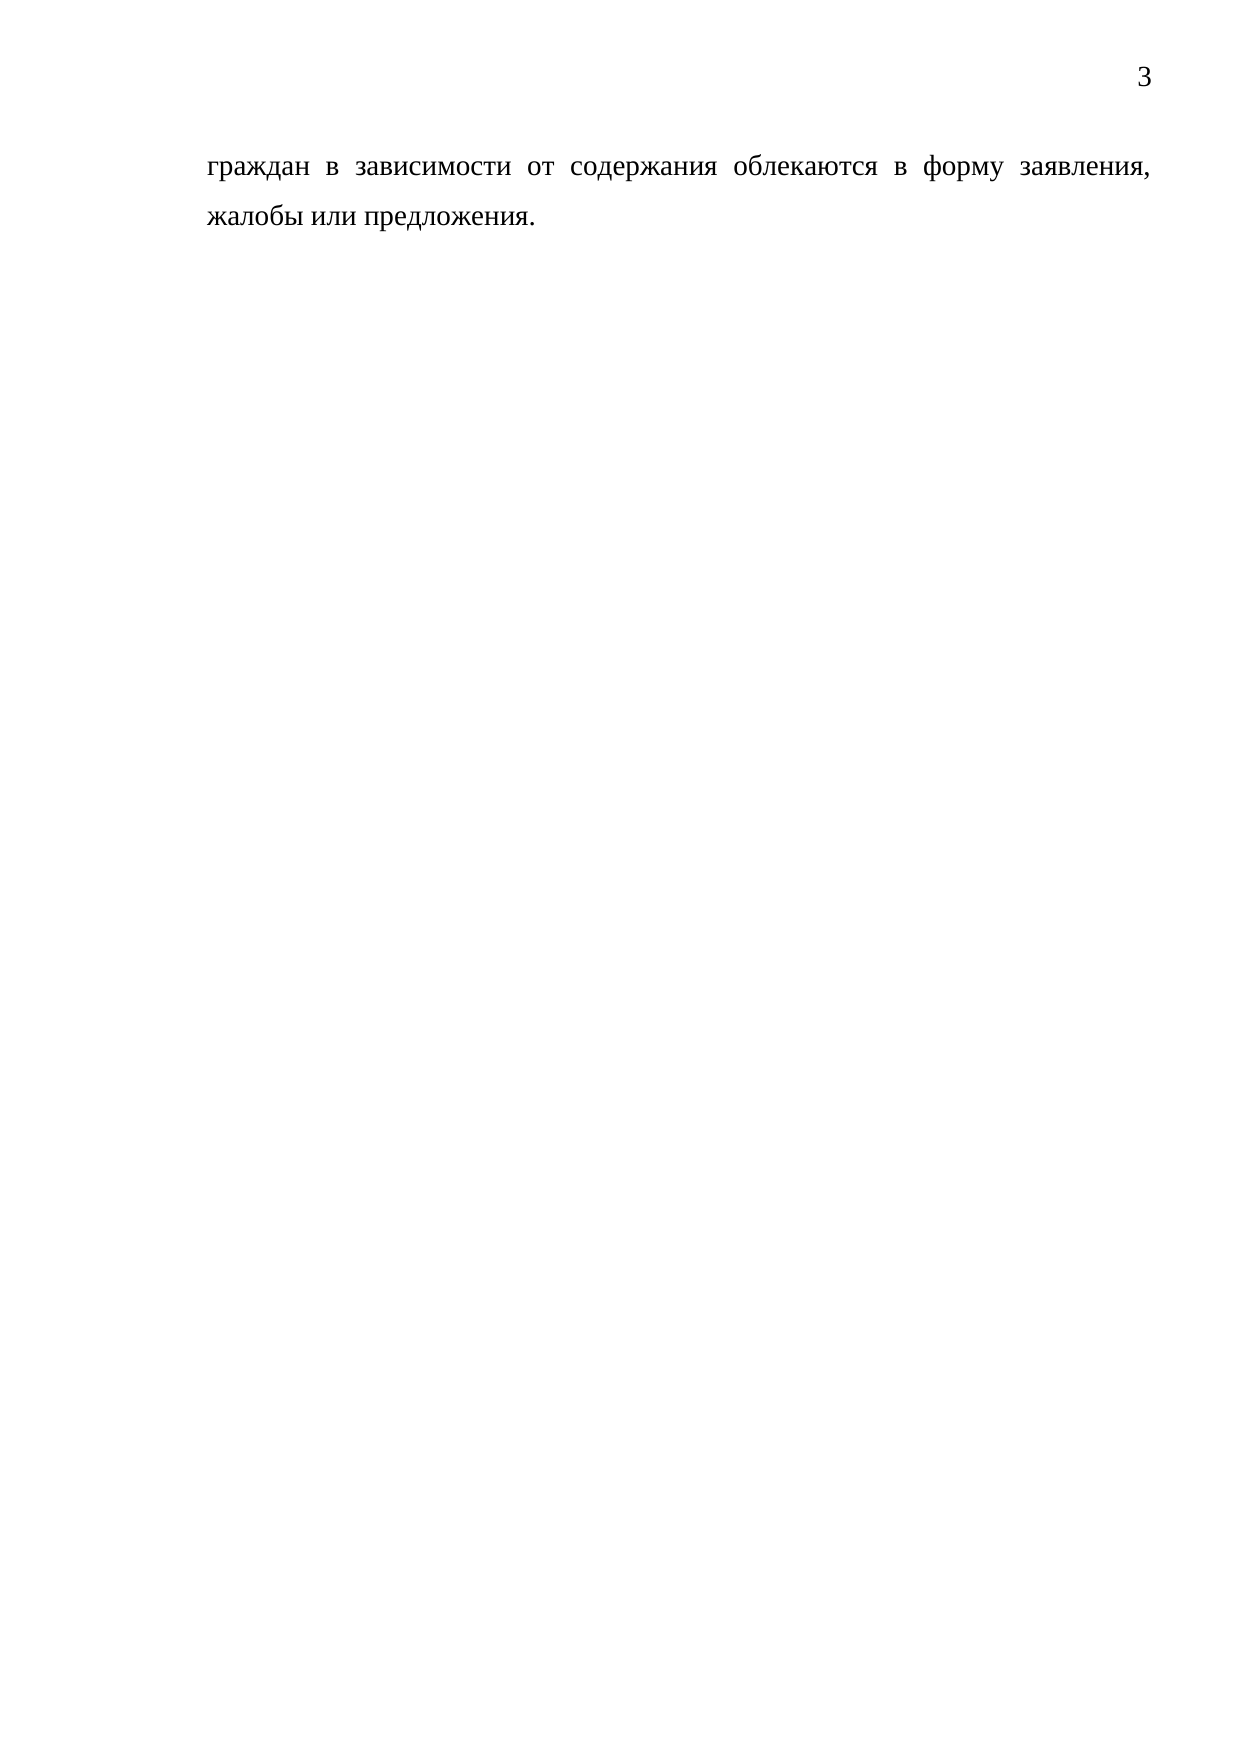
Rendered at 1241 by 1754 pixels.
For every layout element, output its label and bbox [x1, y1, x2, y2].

text [207, 148, 1152, 232]
